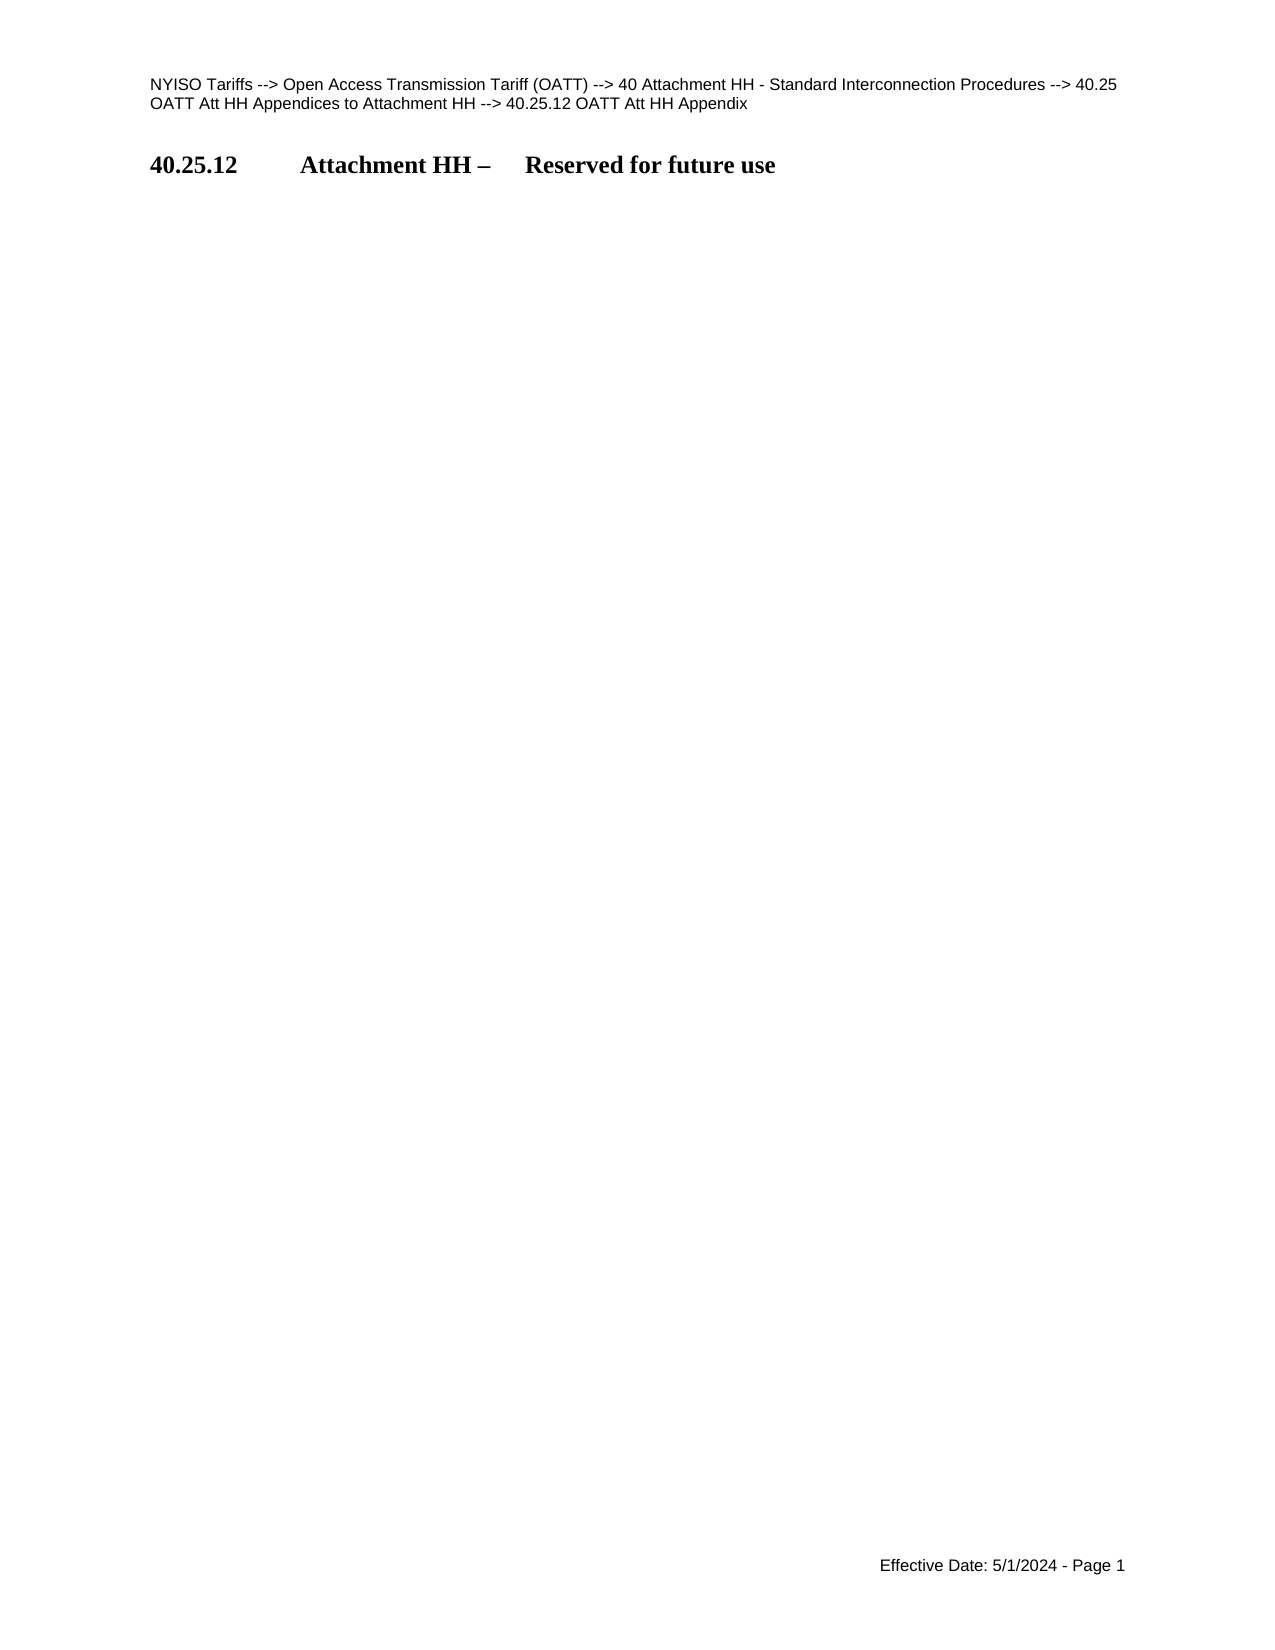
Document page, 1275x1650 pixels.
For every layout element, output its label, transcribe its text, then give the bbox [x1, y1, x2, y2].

text 40.25.12 Attachment HH – Reserved for future use [150, 150, 1125, 179]
